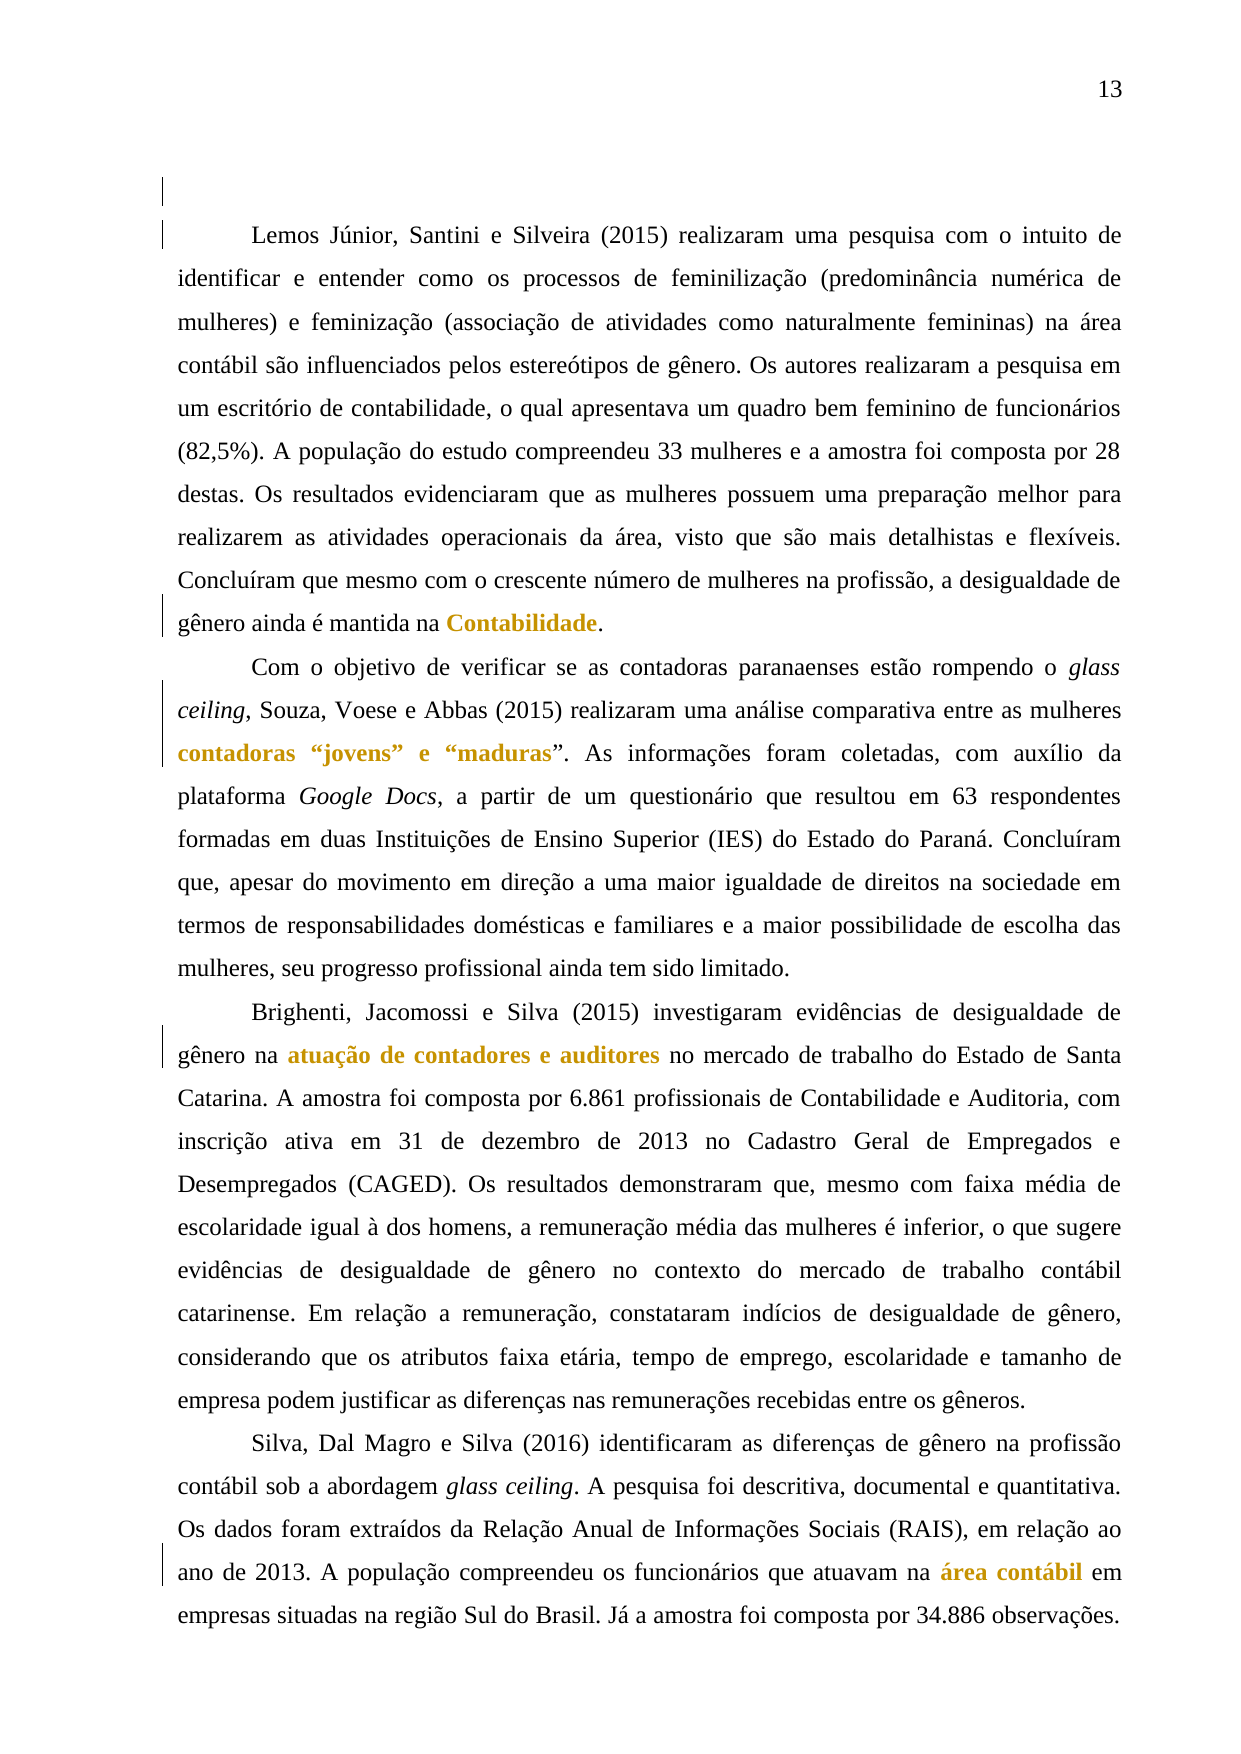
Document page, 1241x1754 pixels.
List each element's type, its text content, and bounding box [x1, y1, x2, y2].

text Brighenti, Jacomossi e Silva (2015) investigaram evidências de desigualdade de gênero na atuação de contadores e auditores no mercado de trabalho do Estado de Santa Catarina. A amostra foi composta por 6.861 profissionais de Contabilidade e Auditoria, com inscrição ativa em 31 de dezembro de 2013 no Cadastro Geral de Empregados e Desempregados (CAGED). Os resultados demonstraram que, mesmo com faixa média de escolaridade igual à dos homens, a remuneração média das mulheres é inferior, o que sugere evidências de desigualdade de gênero no contexto do mercado de trabalho contábil catarinense. Em relação a remuneração, constataram indícios de desigualdade de gênero, considerando que os atributos faixa etária, tempo de emprego, escolaridade e tamanho de empresa podem justificar as diferenças nas remunerações recebidas entre os gêneros. [177, 997, 1122, 1413]
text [177, 1428, 1122, 1629]
text Lemos Júnior, Santini e Silveira (2015) realizaram uma pesquisa com o intuito de identificar e entender como os processos de feminilização (predominância numérica de mulheres) e feminização (associação de atividades como naturalmente femininas) na área contábil são influenciados pelos estereótipos de gênero. Os autores realizaram a pesquisa em um escritório de contabilidade, o qual apresentava um quadro bem feminino de funcionários (82,5%). A população do estudo compreendeu 33 mulheres e a amostra foi composta por 28 destas. Os resultados evidenciaram que as mulheres possuem uma preparação melhor para realizarem as atividades operacionais da área, visto que são mais detalhistas e flexíveis. Concluíram que mesmo com o crescente número de mulheres na profissão, a desigualdade de gênero ainda é mantida na Contabilidade. [177, 220, 1122, 637]
text Com o objetivo de verificar se as contadoras paranaenses estão rompendo o glass ceiling, Souza, Voese e Abbas (2015) realizaram uma análise comparativa entre as mulheres contadoras “jovens” e “maduras”. As informações foram coletadas, com auxílio da plataforma Google Docs, a partir de um questionário que resultou em 63 respondentes formadas em duas Instituições de Ensino Superior (IES) do Estado do Paraná. Concluíram que, apesar do movimento em direção a uma maior igualdade de direitos na sociedade em termos de responsabilidades domésticas e familiares e a maior possibilidade de escolha das mulheres, seu progresso profissional ainda tem sido limitado. [177, 652, 1122, 982]
